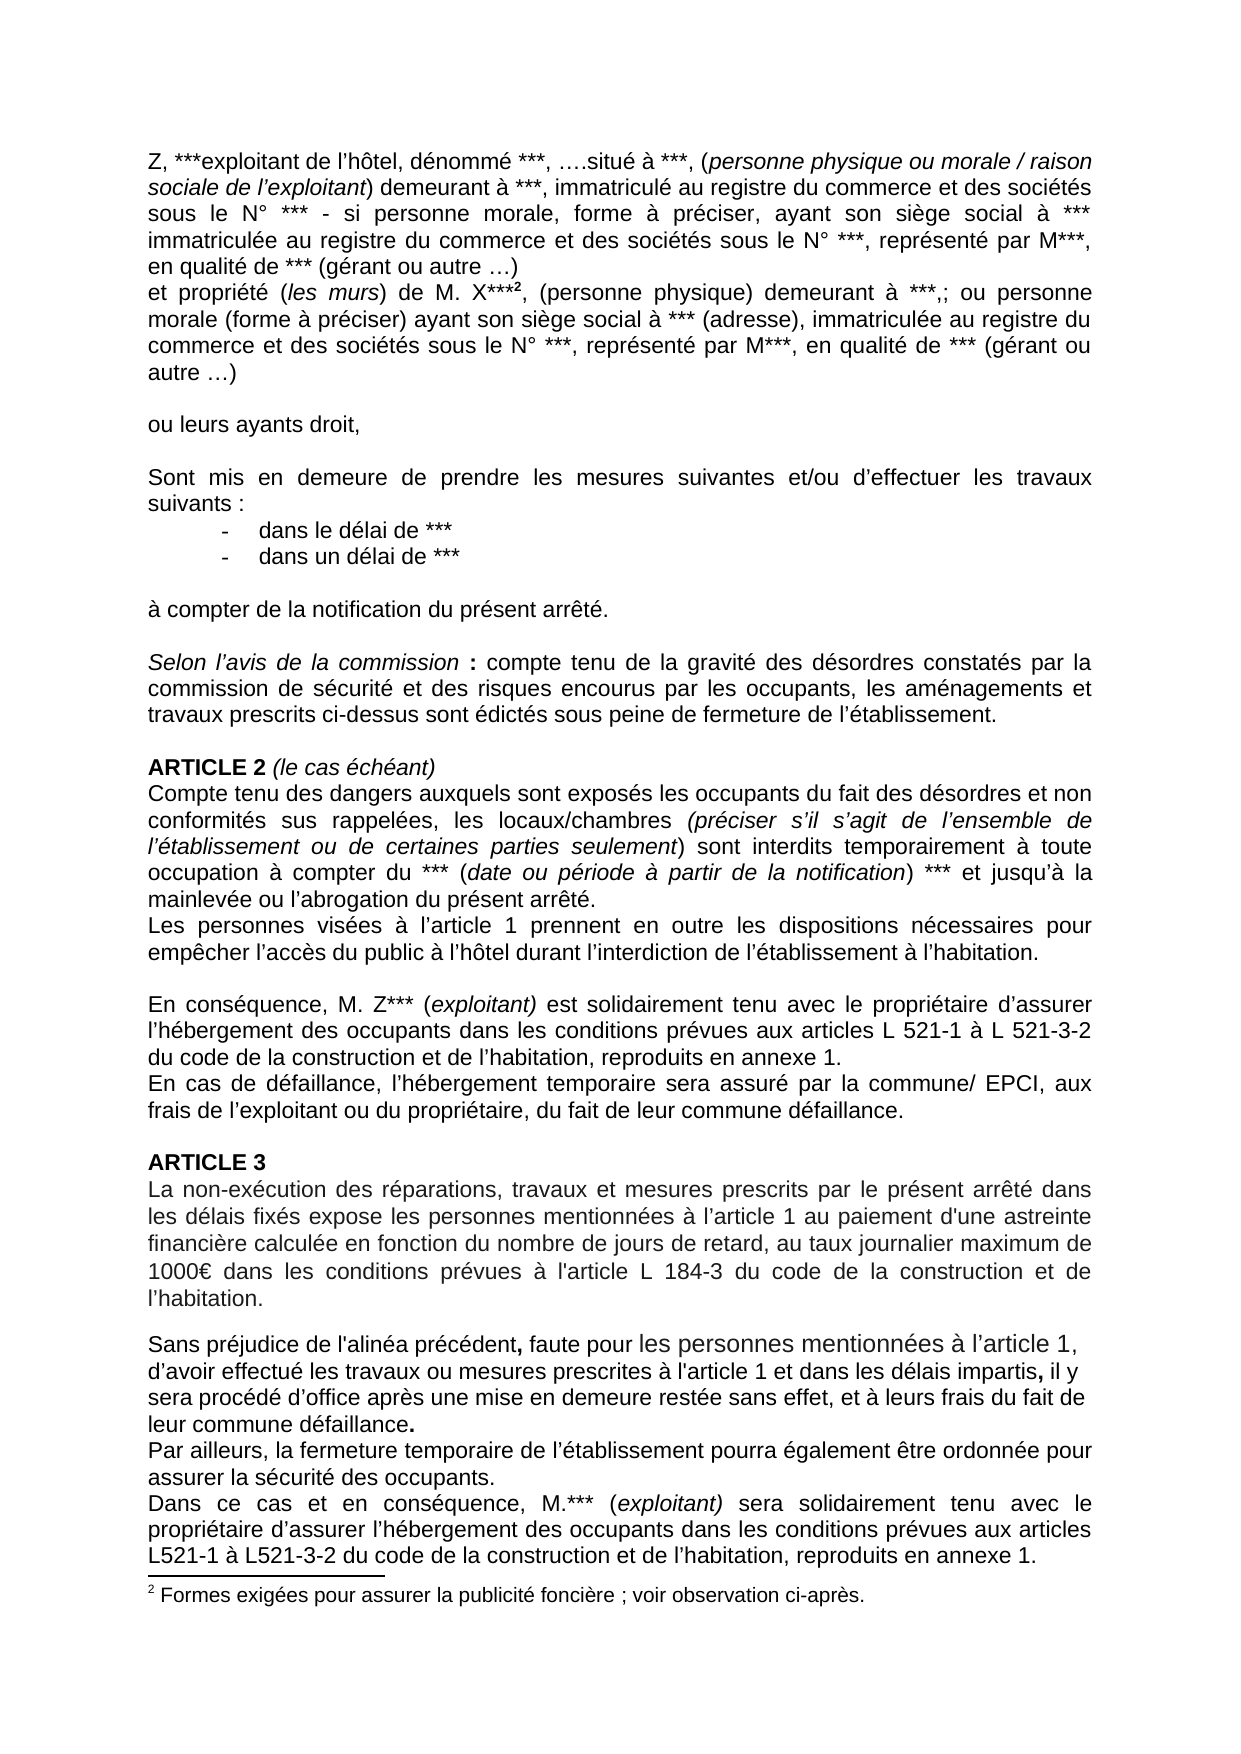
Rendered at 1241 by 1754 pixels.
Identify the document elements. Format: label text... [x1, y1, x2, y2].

text ou leurs ayants droit, [148, 411, 1093, 437]
text à compter de la notification du présent arrêté. [148, 596, 1093, 622]
text ARTICLE 2 (le cas échéant) [148, 754, 1093, 780]
list dans le délai de *** [221, 517, 1093, 543]
text Selon l’avis de la commission : compte tenu de la gravité des désordres constatés par la commission de sécurité et des risques encourus par les occupants, les aménagements et travaux prescrits ci-dessus sont édictés sous peine de fermeture de l’établissement. [148, 648, 1093, 728]
text Par ailleurs, la fermeture temporaire de l’établissement pourra également être ordonnée pour assurer la sécurité des occupants. [148, 1437, 1093, 1490]
text et propriété (les murs) de M. X***, (personne physique) demeurant à ***,; ou personne morale (forme à préciser) ayant son siège social à *** (adresse), immatriculée au registre du commerce et des sociétés sous le N° ***, représenté par M***, en qualité de *** (gérant ou autre …) [148, 279, 1093, 385]
text Sont mis en demeure de prendre les mesures suivantes et/ou d’effectuer les travaux suivants : [148, 464, 1093, 517]
text Les personnes visées à l’article 1 prennent en outre les dispositions nécessaires pour empêcher l’accès du public à l’hôtel durant l’interdiction de l’établissement à l’habitation. [148, 912, 1093, 965]
text Sans préjudice de l'alinéa précédent, faute pour les personnes mentionnées à l’article 1, d’avoir effectué les travaux ou mesures prescrites à l'article 1 et dans les délais impartis, il y sera procédé d’office après une mise en demeure restée sans effet, et à leurs frais du fait de leur commune défaillance. [148, 1329, 1093, 1437]
text ARTICLE 3 [148, 1149, 1093, 1176]
list dans un délai de *** [221, 543, 1093, 569]
text En cas de défaillance, l’hébergement temporaire sera assuré par la commune/ EPCI, aux frais de l’exploitant ou du propriétaire, du fait de leur commune défaillance. [148, 1070, 1093, 1123]
text Dans ce cas et en conséquence, M.*** (exploitant) sera solidairement tenu avec le propriétaire d’assurer l’hébergement des occupants dans les conditions prévues aux articles L521-1 à L521-3-2 du code de la construction et de l’habitation, reproduits en annexe 1. [148, 1490, 1093, 1569]
text Z, ***exploitant de l’hôtel, dénommé ***, ….situé à ***, (personne physique ou morale / raison sociale de l’exploitant) demeurant à ***, immatriculé au registre du commerce et des sociétés sous le N° *** - si personne morale, forme à préciser, ayant son siège social à *** immatriculée au registre du commerce et des sociétés sous le N° ***, représenté par M***, en qualité de *** (gérant ou autre …) [148, 148, 1093, 279]
text La non-exécution des réparations, travaux et mesures prescrits par le présent arrêté dans les délais fixés expose les personnes mentionnées à l’article 1 au paiement d'une astreinte financière calculée en fonction du nombre de jours de retard, au taux journalier maximum de 1000€ dans les conditions prévues à l'article L 184-3 du code de la construction et de l’habitation. [148, 1176, 1093, 1312]
text En conséquence, M. Z*** (exploitant) est solidairement tenu avec le propriétaire d’assurer l’hébergement des occupants dans les conditions prévues aux articles L 521-1 à L 521-3-2 du code de la construction et de l’habitation, reproduits en annexe 1. [148, 991, 1093, 1070]
text Compte tenu des dangers auxquels sont exposés les occupants du fait des désordres et non conformités sus rappelées, les locaux/chambres (préciser s’il s’agit de l’ensemble de l’établissement ou de certaines parties seulement) sont interdits temporairement à toute occupation à compter du *** (date ou période à partir de la notification) *** et jusqu’à la mainlevée ou l’abrogation du présent arrêté. [148, 780, 1093, 912]
